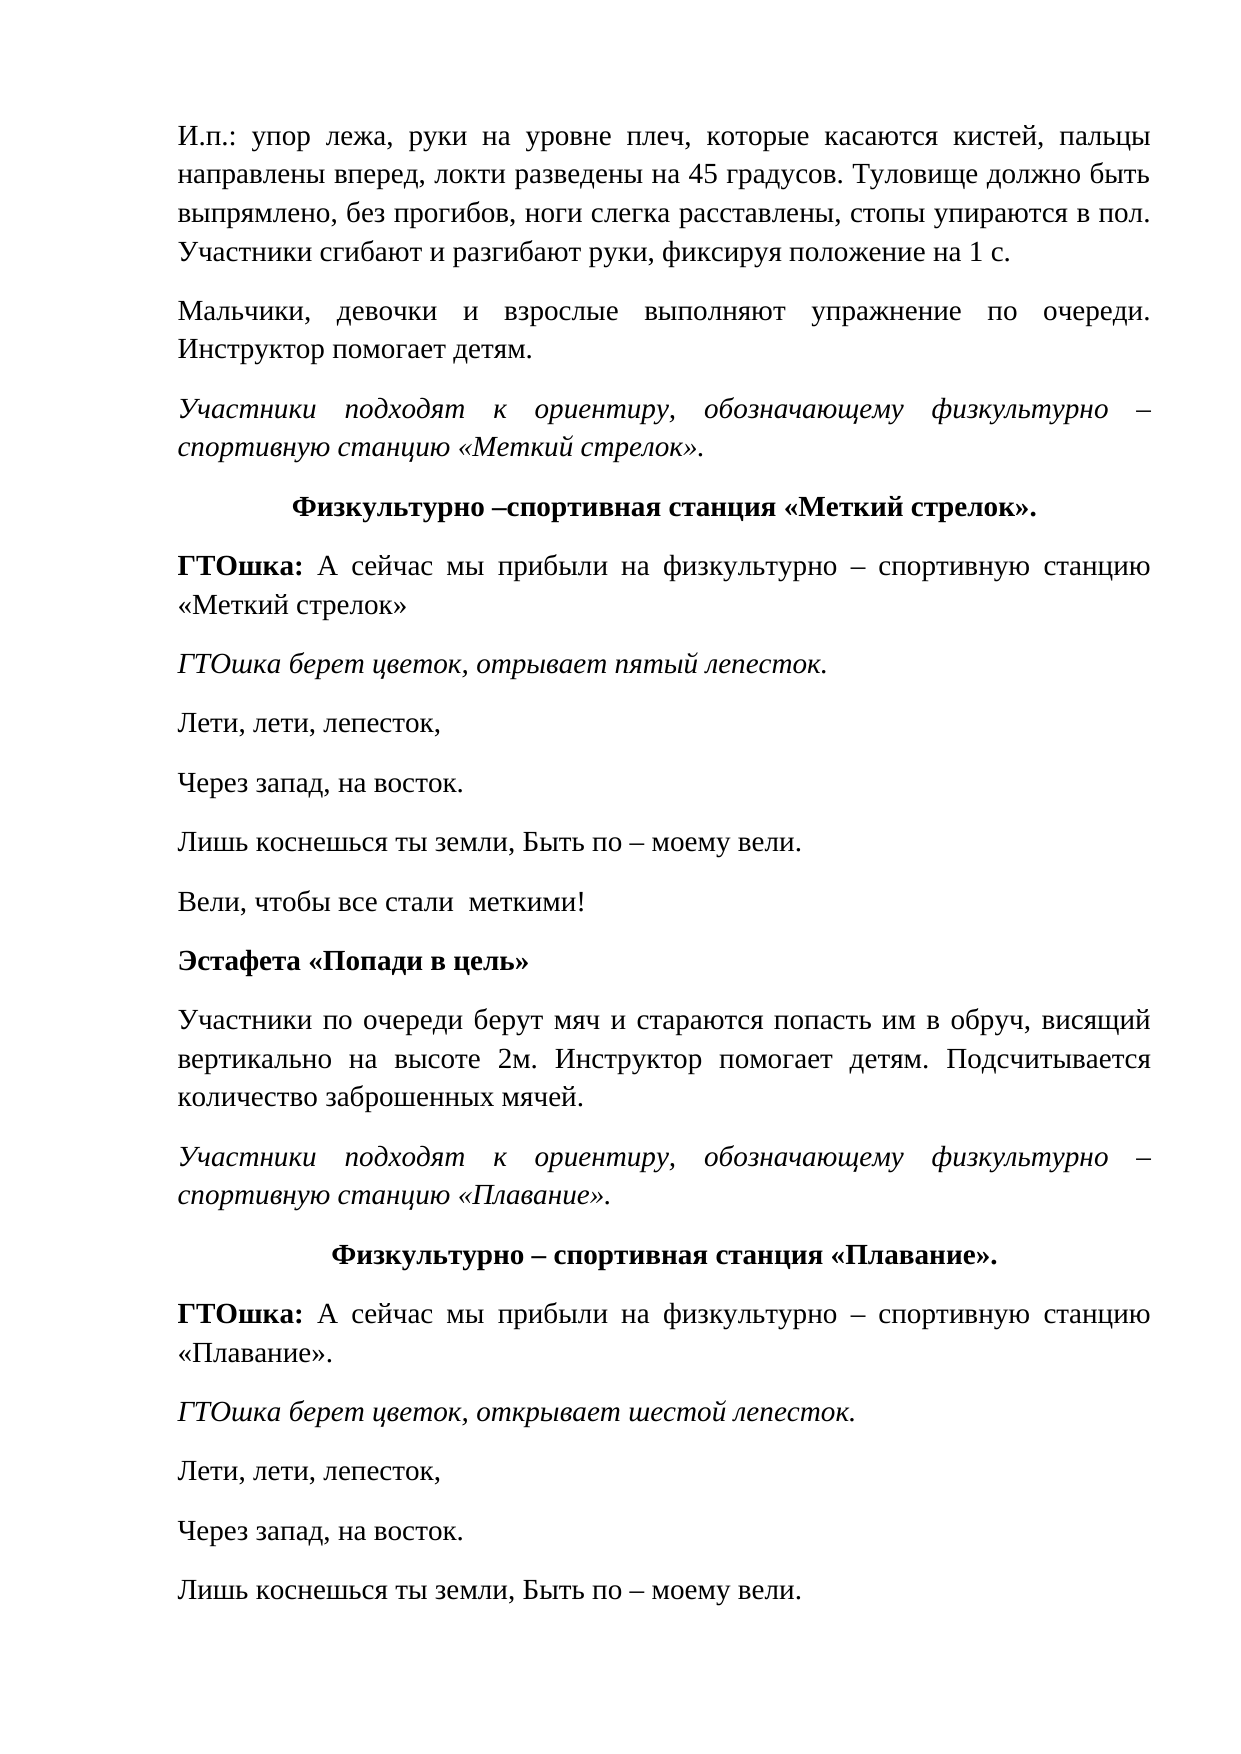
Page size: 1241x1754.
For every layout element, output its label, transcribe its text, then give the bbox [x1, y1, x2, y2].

text Физкультурно – спортивная станция «Плавание». [177, 1237, 1152, 1270]
text Лети, лети, лепесток, [177, 706, 1152, 739]
text Лишь коснешься ты земли, Быть по – моему вели. [177, 1572, 1152, 1606]
text Мальчики, девочки и взрослые выполняют упражнение по очереди. Инструктор помогает детям. [177, 293, 1152, 365]
text Лети, лети, лепесток, [177, 1453, 1152, 1487]
text Участники подходят к ориентиру, обозначающему физкультурно –спортивную станцию «Меткий стрелок». [177, 391, 1152, 463]
text ГТОшка: А сейчас мы прибыли на физкультурно – спортивную станцию «Плавание». [177, 1296, 1152, 1368]
text Физкультурно –спортивная станция «Меткий стрелок». [177, 489, 1152, 522]
text ГТОшка: А сейчас мы прибыли на физкультурно – спортивную станцию «Меткий стрелок» [177, 548, 1152, 620]
text ГТОшка берет цветок, отрывает пятый лепесток. [177, 646, 1152, 680]
text Лишь коснешься ты земли, Быть по – моему вели. [177, 824, 1152, 858]
text Вели, чтобы все стали меткими! [177, 884, 1152, 917]
text Участники по очереди берут мяч и стараются попасть им в обруч, висящий вертикально на высоте 2м. Инструктор помогает детям. Подсчитывается количество заброшенных мячей. [177, 1002, 1152, 1113]
text Через запад, на восток. [177, 765, 1152, 798]
text ГТОшка берет цветок, открывает шестой лепесток. [177, 1394, 1152, 1428]
text Эстафета «Попади в цель» [177, 943, 1152, 977]
text И.п.: упор лежа, руки на уровне плеч, которые касаются кистей, пальцы направлены вперед, локти разведены на 45 градусов. Туловище должно быть выпрямлено, без прогибов, ноги слегка расставлены, стопы упираются в пол. Участники сгибают и разгибают руки, фиксируя положение на 1 с. [177, 118, 1152, 267]
text Участники подходят к ориентиру, обозначающему физкультурно – спортивную станцию «Плавание». [177, 1139, 1152, 1211]
text Через запад, на восток. [177, 1513, 1152, 1546]
